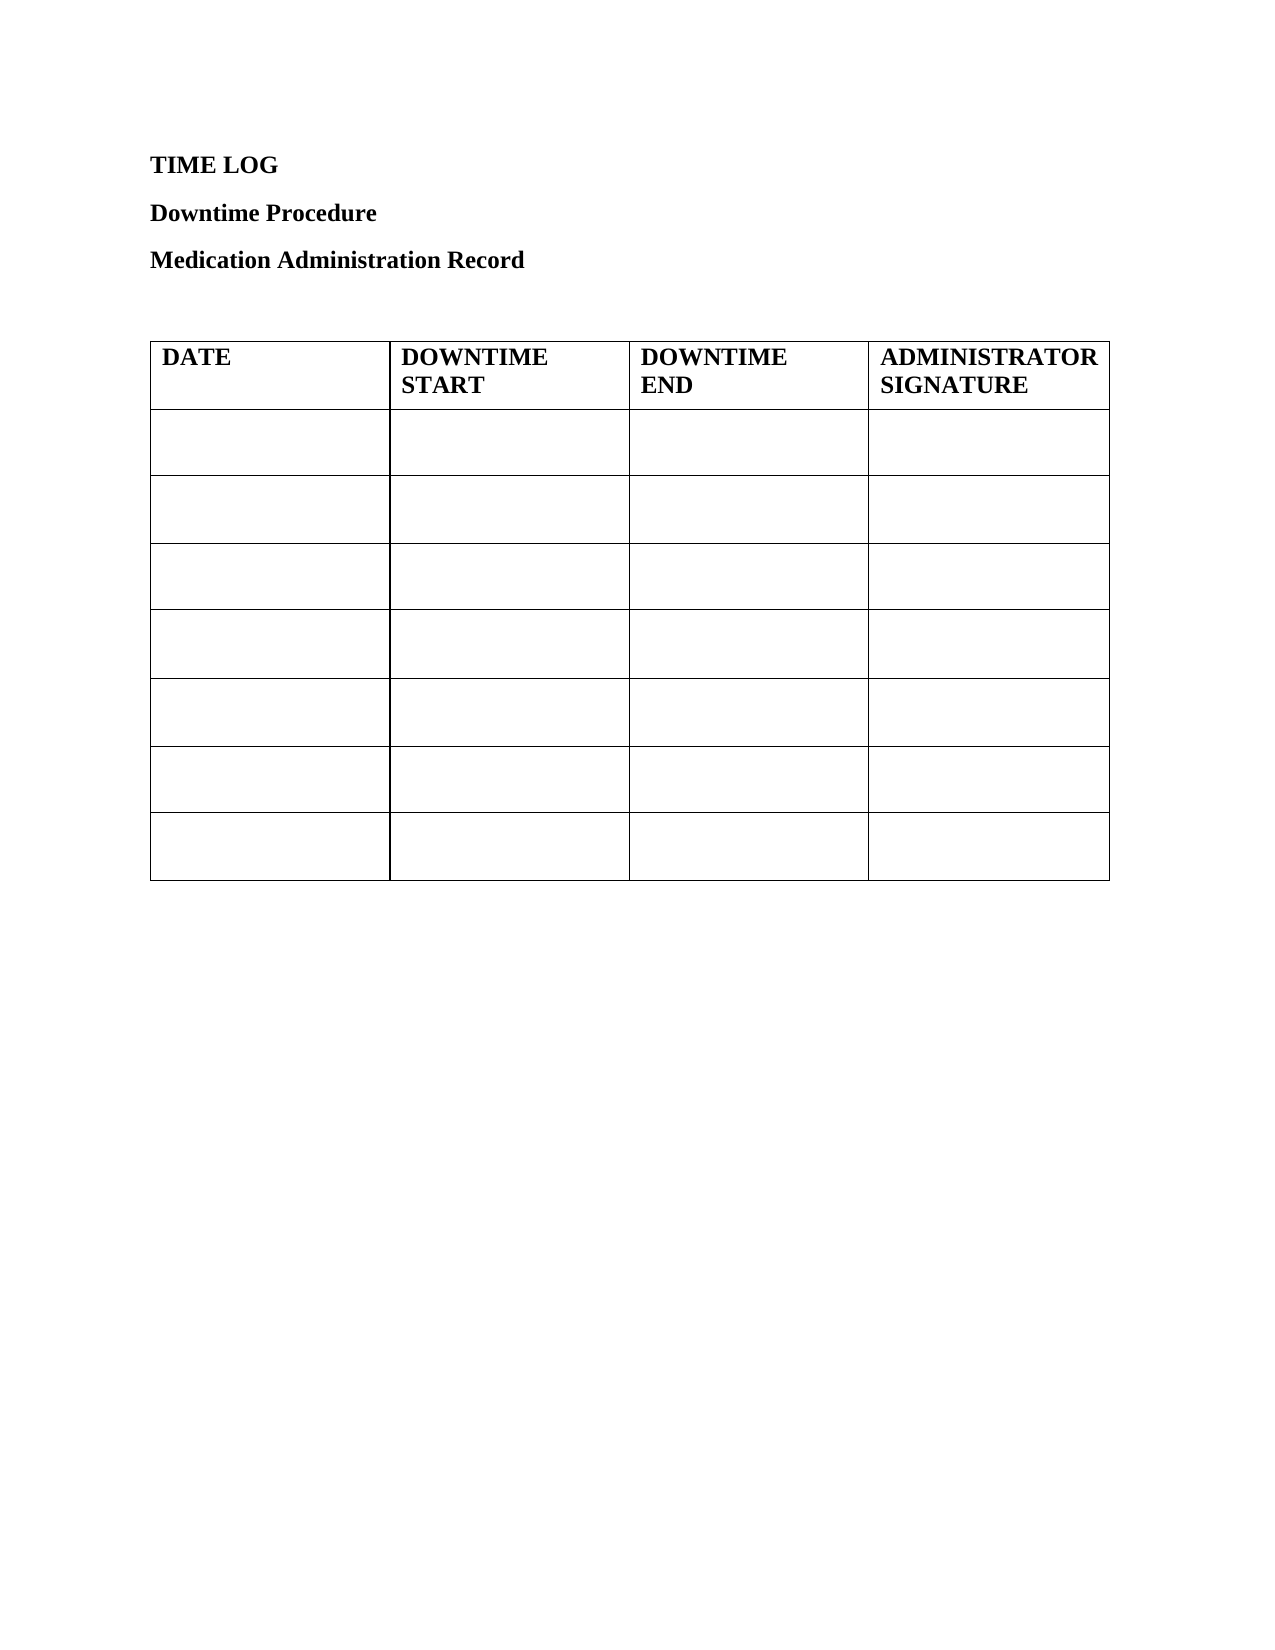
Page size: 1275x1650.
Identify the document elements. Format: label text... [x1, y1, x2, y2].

table_cell [869, 679, 1109, 746]
table_cell [151, 747, 389, 812]
table_cell [151, 544, 389, 609]
text Downtime Procedure [150, 198, 1125, 226]
table_cell [869, 747, 1109, 812]
table_cell [391, 544, 629, 609]
table_cell [630, 679, 868, 746]
table_cell [869, 610, 1109, 677]
table_cell [151, 813, 389, 880]
table_cell [151, 410, 389, 475]
table_cell [869, 476, 1109, 543]
table_cell [391, 476, 629, 543]
table_header DATE [151, 342, 389, 409]
table_cell [630, 610, 868, 677]
table_header DOWNTIME START [391, 342, 629, 409]
table_cell [869, 813, 1109, 880]
table_cell [151, 610, 389, 677]
table_cell [869, 410, 1109, 475]
table_cell [630, 544, 868, 609]
table_cell [391, 679, 629, 746]
table_header DOWNTIME END [630, 342, 868, 409]
table_cell [869, 544, 1109, 609]
table_cell [391, 410, 629, 475]
text TIME LOG [150, 150, 1125, 179]
table_cell [630, 813, 868, 880]
table_cell [151, 679, 389, 746]
table_cell [391, 610, 629, 677]
table_cell [630, 410, 868, 475]
table_cell [630, 747, 868, 812]
table_cell [630, 476, 868, 543]
table_cell [391, 747, 629, 812]
table_header ADMINISTRATOR SIGNATURE [869, 342, 1109, 409]
table_cell [151, 476, 389, 543]
text Medication Administration Record [150, 245, 1125, 274]
table_cell [391, 813, 629, 880]
